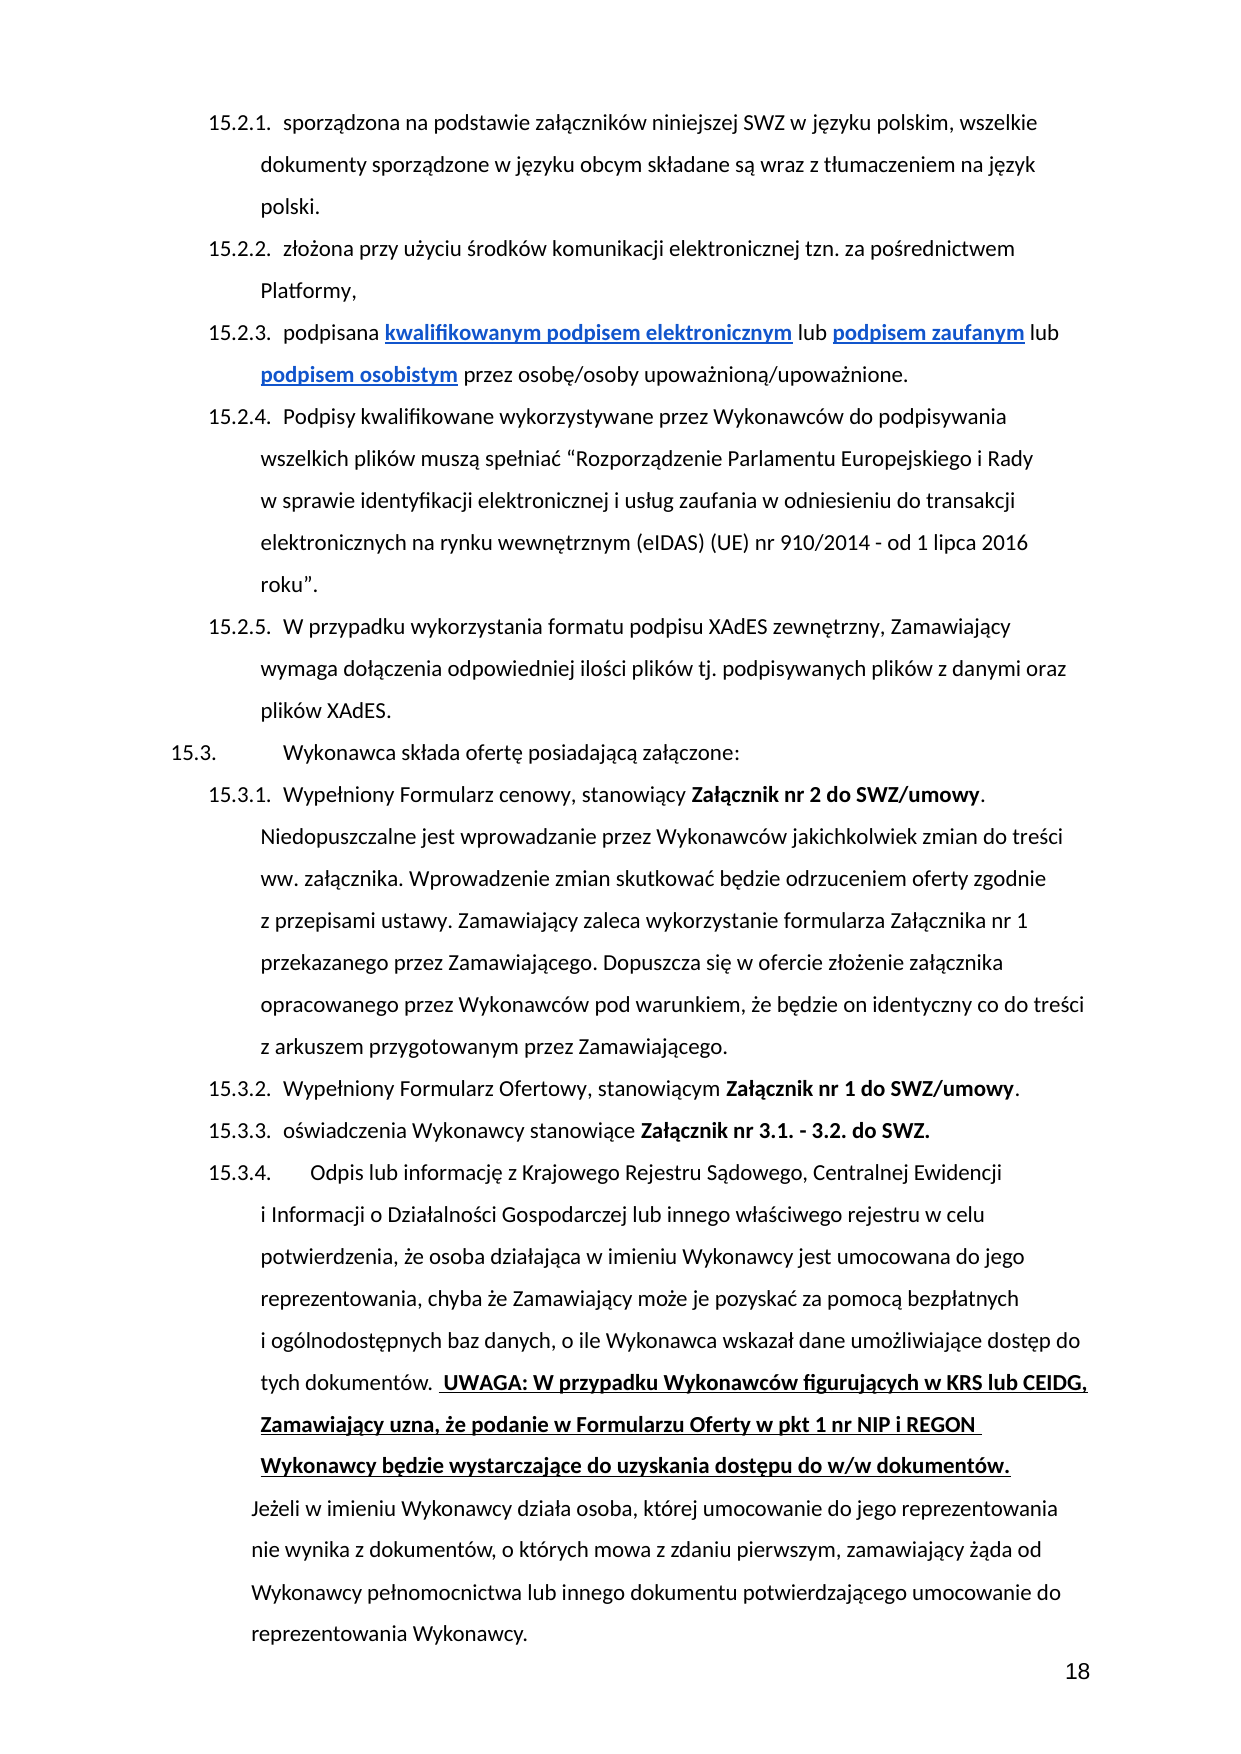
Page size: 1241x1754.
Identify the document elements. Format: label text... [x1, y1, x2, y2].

list sporządzona na podstawie załączników niniejszej SWZ w języku polskim, wszelkie dokumenty sporządzone w języku obcym składane są wraz z tłumaczeniem na język polski. [208, 108, 1090, 220]
list Wypełniony Formularz Ofertowy, stanowiącym Załącznik nr 1 do SWZ/umowy. [208, 1074, 1090, 1102]
list oświadczenia Wykonawcy stanowiące Załącznik nr 3.1. - 3.2. do SWZ. [208, 1116, 1090, 1144]
list Odpis lub informację z Krajowego Rejestru Sądowego, Centralnej Ewidencji i Informacji o Działalności Gospodarczej lub innego właściwego rejestru w celu potwierdzenia, że osoba działająca w imieniu Wykonawcy jest umocowana do jego reprezentowania, chyba że Zamawiający może je pozyskać za pomocą bezpłatnych i ogólnodostępnych baz danych, o ile Wykonawca wskazał dane umożliwiające dostęp do tych dokumentów. UWAGA: W przypadku Wykonawców figurujących w KRS lub CEIDG, Zamawiający uzna, że podanie w Formularzu Oferty w pkt 1 nr NIP i REGON Wykonawcy będzie wystarczające do uzyskania dostępu do w/w dokumentów. [208, 1158, 1090, 1480]
list Podpisy kwalifikowane wykorzystywane przez Wykonawców do podpisywania wszelkich plików muszą spełniać “Rozporządzenie Parlamentu Europejskiego i Rady w sprawie identyfikacji elektronicznej i usług zaufania w odniesieniu do transakcji elektronicznych na rynku wewnętrznym (eIDAS) (UE) nr 910/2014 - od 1 lipca 2016 roku”. [208, 402, 1090, 598]
text Jeżeli w imieniu Wykonawcy działa osoba, której umocowanie do jego reprezentowania nie wynika z dokumentów, o których mowa z zdaniu pierwszym, zamawiający żąda od Wykonawcy pełnomocnictwa lub innego dokumentu potwierdzającego umocowanie do reprezentowania Wykonawcy. [251, 1494, 1090, 1648]
list W przypadku wykorzystania formatu podpisu XAdES zewnętrzny, Zamawiający wymaga dołączenia odpowiedniej ilości plików tj. podpisywanych plików z danymi oraz plików XAdES. [208, 612, 1090, 724]
list Niedopuszczalne jest wprowadzanie przez Wykonawców jakichkolwiek zmian do treści ww. załącznika. Wprowadzenie zmian skutkować będzie odrzuceniem oferty zgodnie z przepisami ustawy. Zamawiający zaleca wykorzystanie formularza Załącznika nr 1 przekazanego przez Zamawiającego. Dopuszcza się w ofercie złożenie załącznika opracowanego przez Wykonawców pod warunkiem, że będzie on identyczny co do treści z arkuszem przygotowanym przez Zamawiającego. [260, 822, 1090, 1060]
list złożona przy użyciu środków komunikacji elektronicznej tzn. za pośrednictwem Platformy, [208, 234, 1090, 304]
list Wypełniony Formularz cenowy, stanowiący Załącznik nr 2 do SWZ/umowy. [208, 780, 1090, 808]
list Wykonawca składa ofertę posiadającą załączone: [170, 738, 1090, 766]
list podpisana kwalifikowanym podpisem elektronicznym lub podpisem zaufanym lub podpisem osobistym przez osobę/osoby upoważnioną/upoważnione. [208, 318, 1090, 388]
